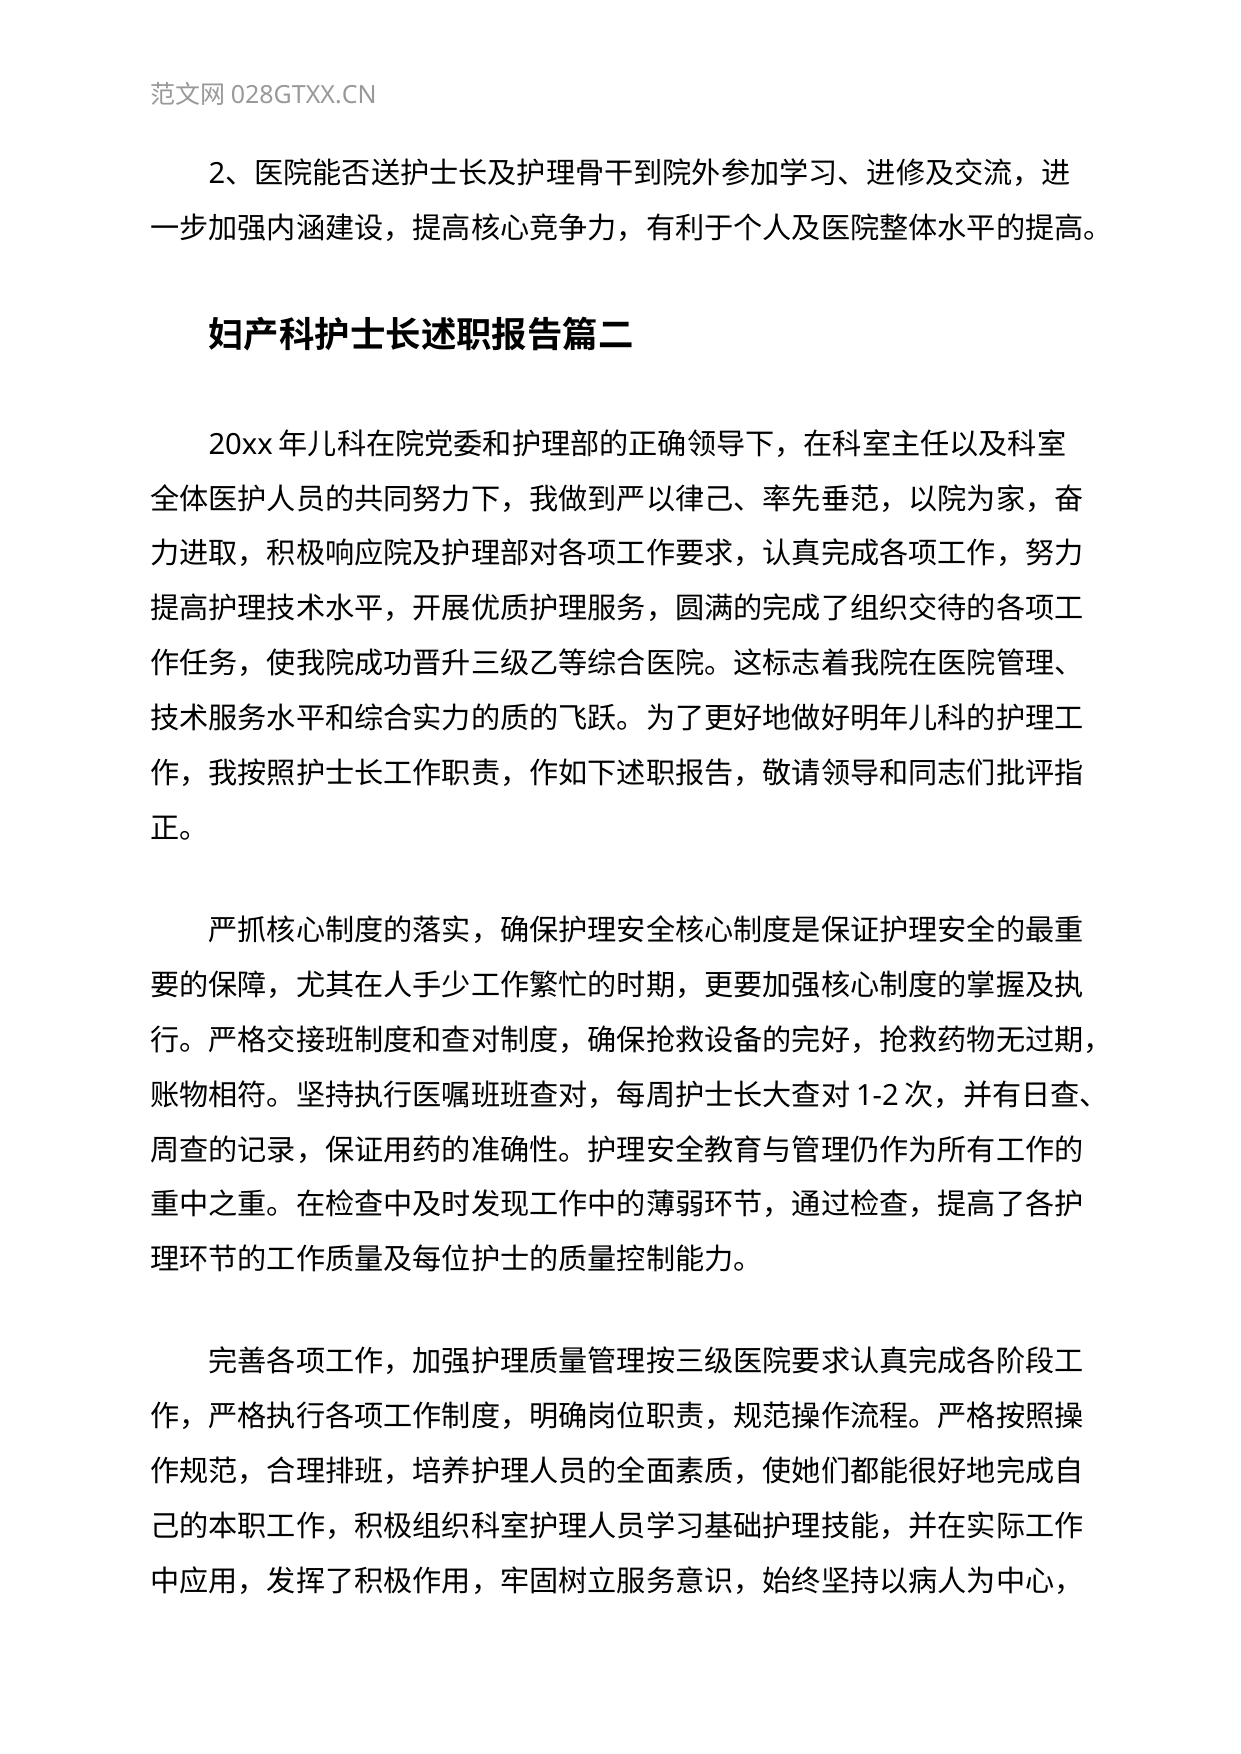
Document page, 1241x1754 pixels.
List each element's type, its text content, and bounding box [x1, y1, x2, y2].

text 2、医院能否送护士长及护理骨干到院外参加学习、进修及交流，进一步加强内涵建设，提高核心竞争力，有利于个人及医院整体水平的提高。 [150, 150, 1090, 247]
text 妇产科护士长述职报告篇二 [150, 307, 1090, 358]
text 20xx年儿科在院党委和护理部的正确领导下，在科室主任以及科室全体医护人员的共同努力下，我做到严以律己、率先垂范，以院为家，奋力进取，积极响应院及护理部对各项工作要求，认真完成各项工作，努力提高护理技术水平，开展优质护理服务，圆满的完成了组织交待的各项工作任务，使我院成功晋升三级乙等综合医院。这标志着我院在医院管理、技术服务水平和综合实力的质的飞跃。为了更好地做好明年儿科的护理工作，我按照护士长工作职责，作如下述职报告，敬请领导和同志们批评指正。 [150, 420, 1090, 847]
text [150, 1338, 1090, 1599]
text 严抓核心制度的落实，确保护理安全核心制度是保证护理安全的最重要的保障，尤其在人手少工作繁忙的时期，更要加强核心制度的掌握及执行。严格交接班制度和查对制度，确保抢救设备的完好，抢救药物无过期，账物相符。坚持执行医嘱班班查对，每周护士长大查对1-2次，并有日查、周查的记录，保证用药的准确性。护理安全教育与管理仍作为所有工作的重中之重。在检查中及时发现工作中的薄弱环节，通过检查，提高了各护理环节的工作质量及每位护士的质量控制能力。 [150, 906, 1090, 1278]
